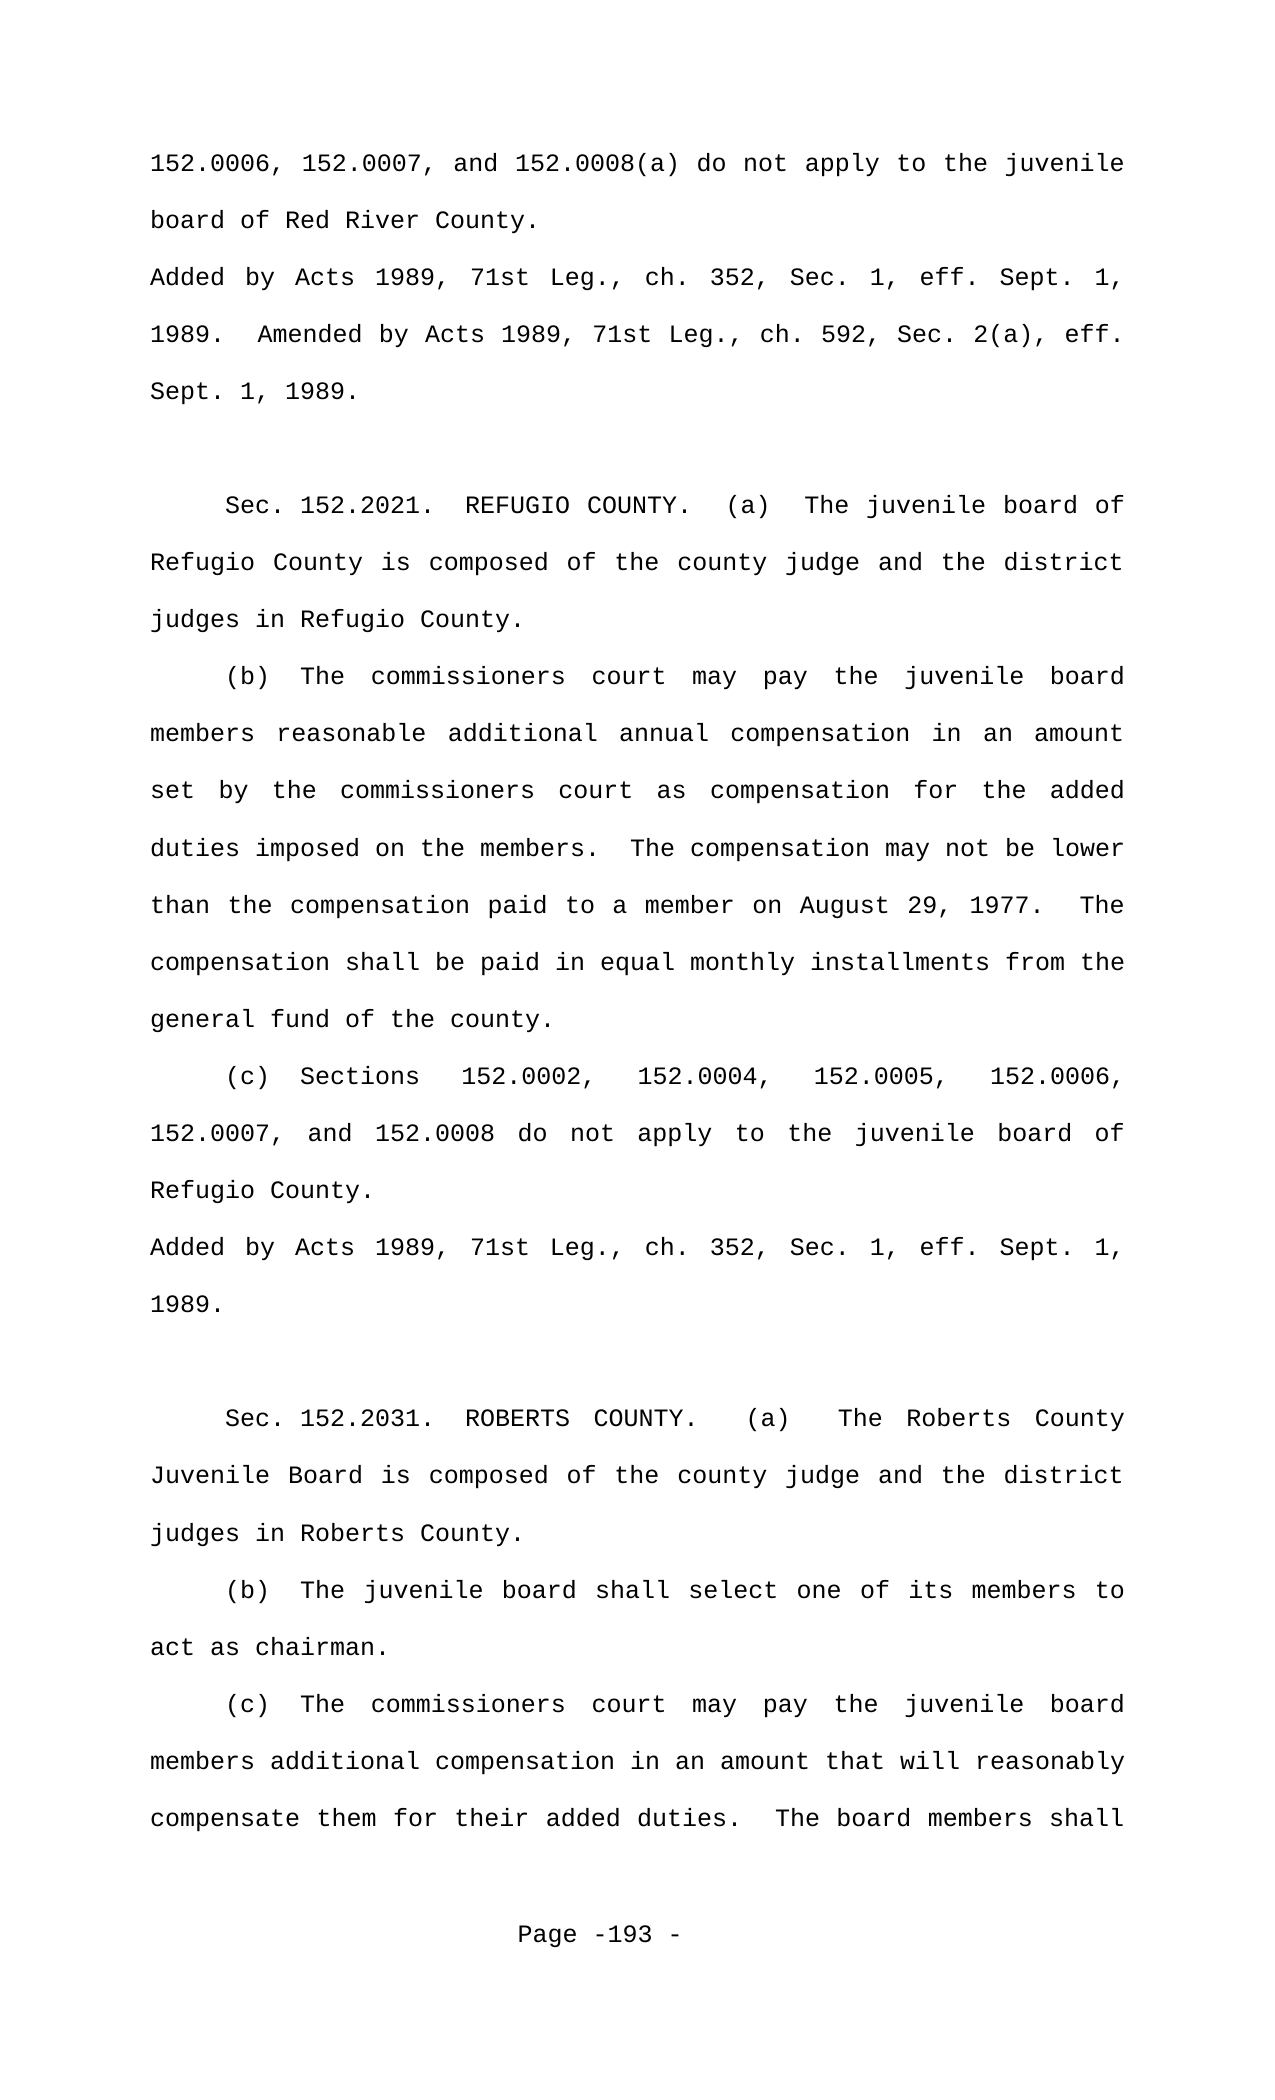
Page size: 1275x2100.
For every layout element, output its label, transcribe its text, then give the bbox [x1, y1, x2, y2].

text Added by Acts 1989, 71st Leg., ch. 352, Sec. 1, eff. Sept. 1, 1989. [150, 1234, 1125, 1320]
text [150, 150, 1125, 236]
text (b) The commissioners court may pay the juvenile board members reasonable additional annual compensation in an amount set by the commissioners court as compensation for the added duties imposed on the members. The compensation may not be lower than the compensation paid to a member on August 29, 1977. The compensation shall be paid in equal monthly installments from the general fund of the county. [150, 664, 1125, 1035]
text Added by Acts 1989, 71st Leg., ch. 352, Sec. 1, eff. Sept. 1, 1989. Amended by Acts 1989, 71st Leg., ch. 592, Sec. 2(a), eff. Sept. 1, 1989. [150, 264, 1125, 407]
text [150, 1691, 1125, 1834]
text (b) The juvenile board shall select one of its members to act as chairman. [150, 1577, 1125, 1663]
text Sec. 152.2031. ROBERTS COUNTY. (a) The Roberts County Juvenile Board is composed of the county judge and the district judges in Roberts County. [150, 1406, 1125, 1548]
text Sec. 152.2021. REFUGIO COUNTY. (a) The juvenile board of Refugio County is composed of the county judge and the district judges in Refugio County. [150, 492, 1125, 635]
text (c) Sections 152.0002, 152.0004, 152.0005, 152.0006, 152.0007, and 152.0008 do not apply to the juvenile board of Refugio County. [150, 1063, 1125, 1206]
